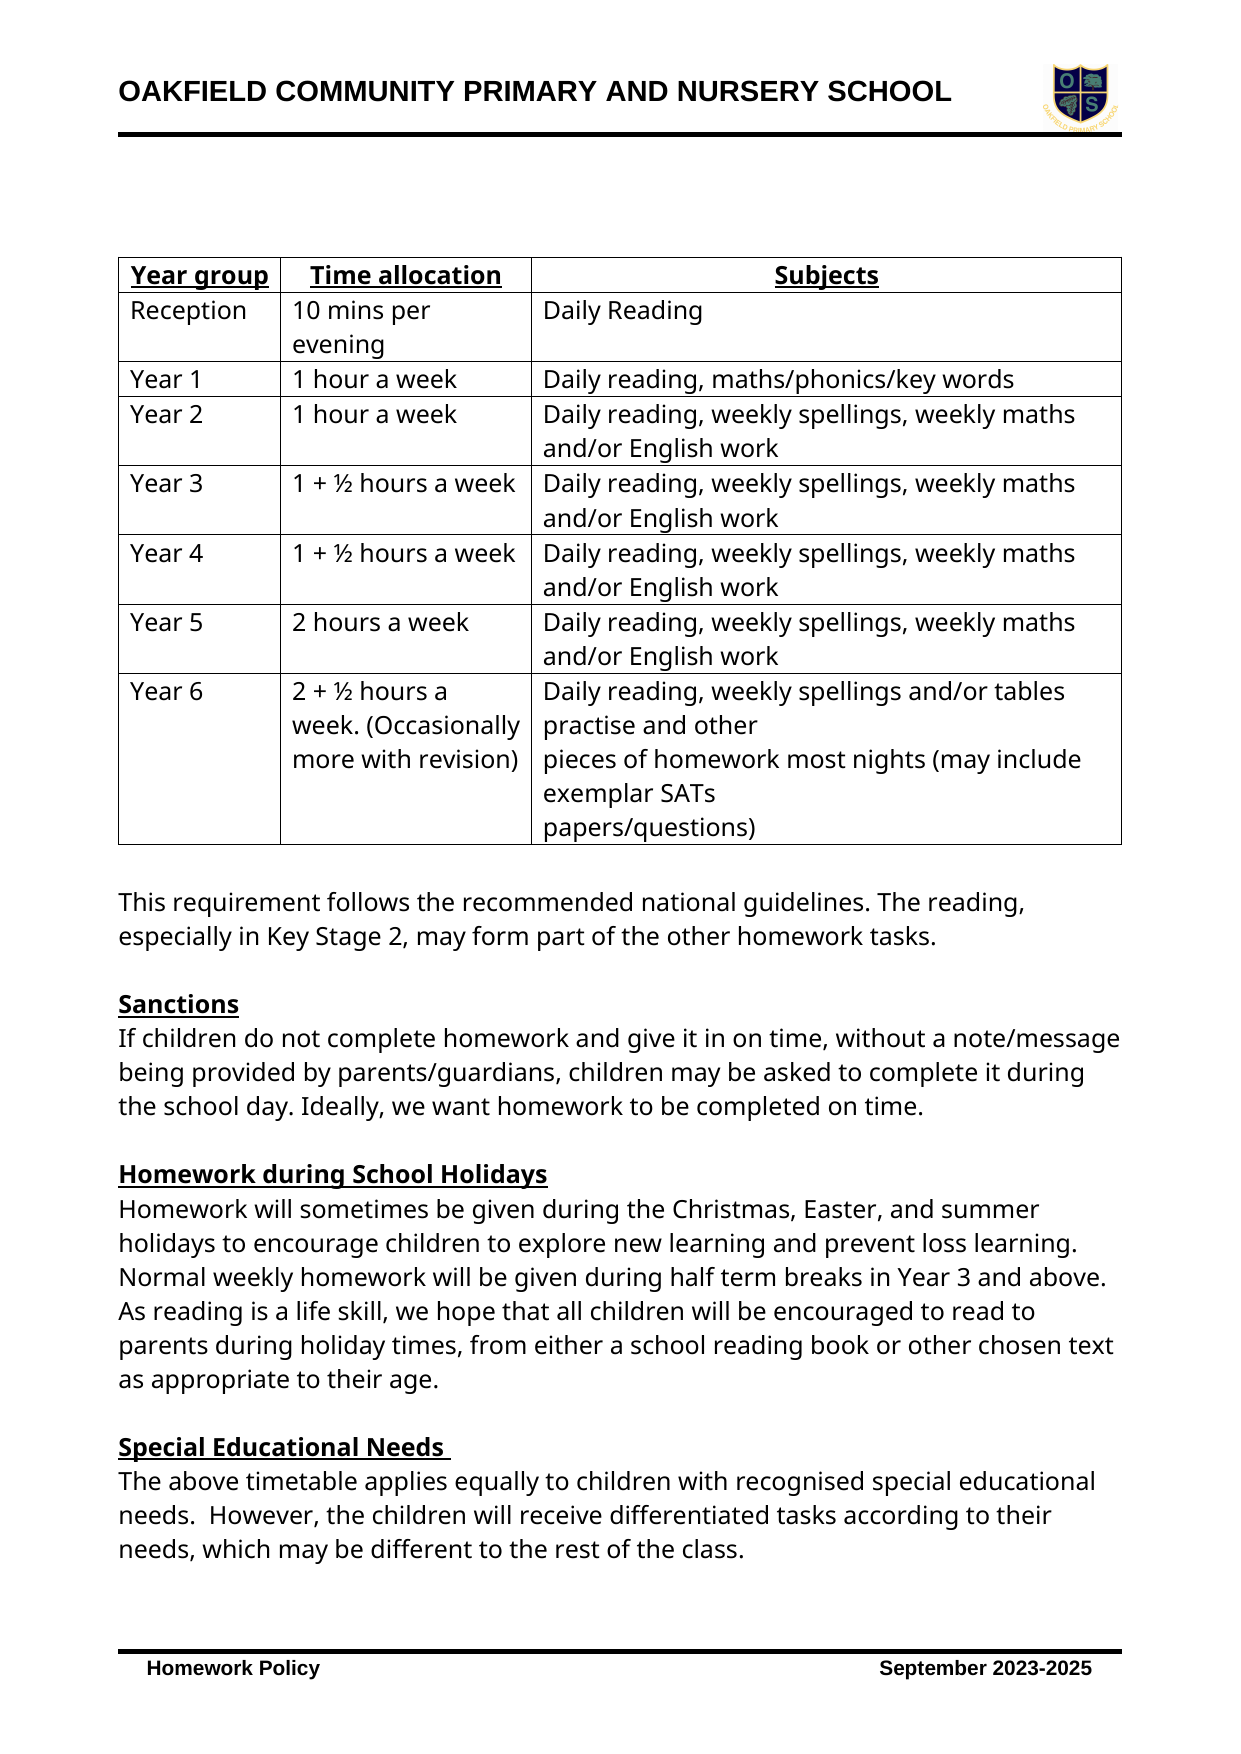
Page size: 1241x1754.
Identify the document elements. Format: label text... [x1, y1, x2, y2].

text Homework will sometimes be given during the Christmas, Easter, and summer holidays to encourage children to explore new learning and prevent loss learning. Normal weekly homework will be given during half term breaks in Year 3 and above. As reading is a life skill, we hope that all children will be encouraged to read to parents during holiday times, from either a school reading book or other chosen text as appropriate to their age. [118, 1191, 1122, 1396]
table_cell Year 5 [119, 605, 280, 673]
table_cell 2 + ½ hours a week. (Occasionally more with revision) [281, 674, 531, 844]
table_cell Year 6 [119, 674, 280, 844]
table_cell 1 + ½ hours a week [281, 535, 531, 603]
table_cell Year 2 [119, 397, 280, 465]
table_cell Daily reading, weekly spellings, weekly maths and/or English work [532, 605, 1121, 673]
table_cell Year 3 [119, 466, 280, 534]
table_cell Daily reading, weekly spellings, weekly maths and/or English work [532, 466, 1121, 534]
table_cell Daily Reading [532, 293, 1121, 361]
table_cell 1 + ½ hours a week [281, 466, 531, 534]
table_cell Daily reading, weekly spellings, weekly maths and/or English work [532, 535, 1121, 603]
table_cell Daily reading, weekly spellings and/or tables practise and other pieces of homework most nights (may include exemplar SATs papers/questions) [532, 674, 1121, 844]
picture [1043, 64, 1119, 132]
table_cell Year 1 [119, 362, 280, 396]
table_cell 2 hours a week [281, 605, 531, 673]
table_header Year group [119, 258, 280, 292]
table_cell Daily reading, maths/phonics/key words [532, 362, 1121, 396]
table_header Time allocation [281, 258, 531, 292]
text This requirement follows the recommended national guidelines. The reading, especially in Key Stage 2, may form part of the other homework tasks. [118, 885, 1122, 953]
table_cell Reception [119, 293, 280, 361]
table_cell 1 hour a week [281, 397, 531, 465]
text If children do not complete homework and give it in on time, without a note/message being provided by parents/guardians, children may be asked to complete it during the school day. Ideally, we want homework to be completed on time. [118, 1021, 1122, 1123]
table_cell 1 hour a week [281, 362, 531, 396]
text The above timetable applies equally to children with recognised special educational needs. However, the children will receive differentiated tasks according to their needs, which may be different to the rest of the class. [118, 1464, 1122, 1566]
text Sanctions [118, 987, 1122, 1021]
table_cell Year 4 [119, 535, 280, 603]
text Special Educational Needs [118, 1430, 1122, 1464]
table_cell Daily reading, weekly spellings, weekly maths and/or English work [532, 397, 1121, 465]
table_cell 10 mins per evening [281, 293, 531, 361]
text Homework during School Holidays [118, 1157, 1122, 1191]
table_header Subjects [532, 258, 1121, 292]
